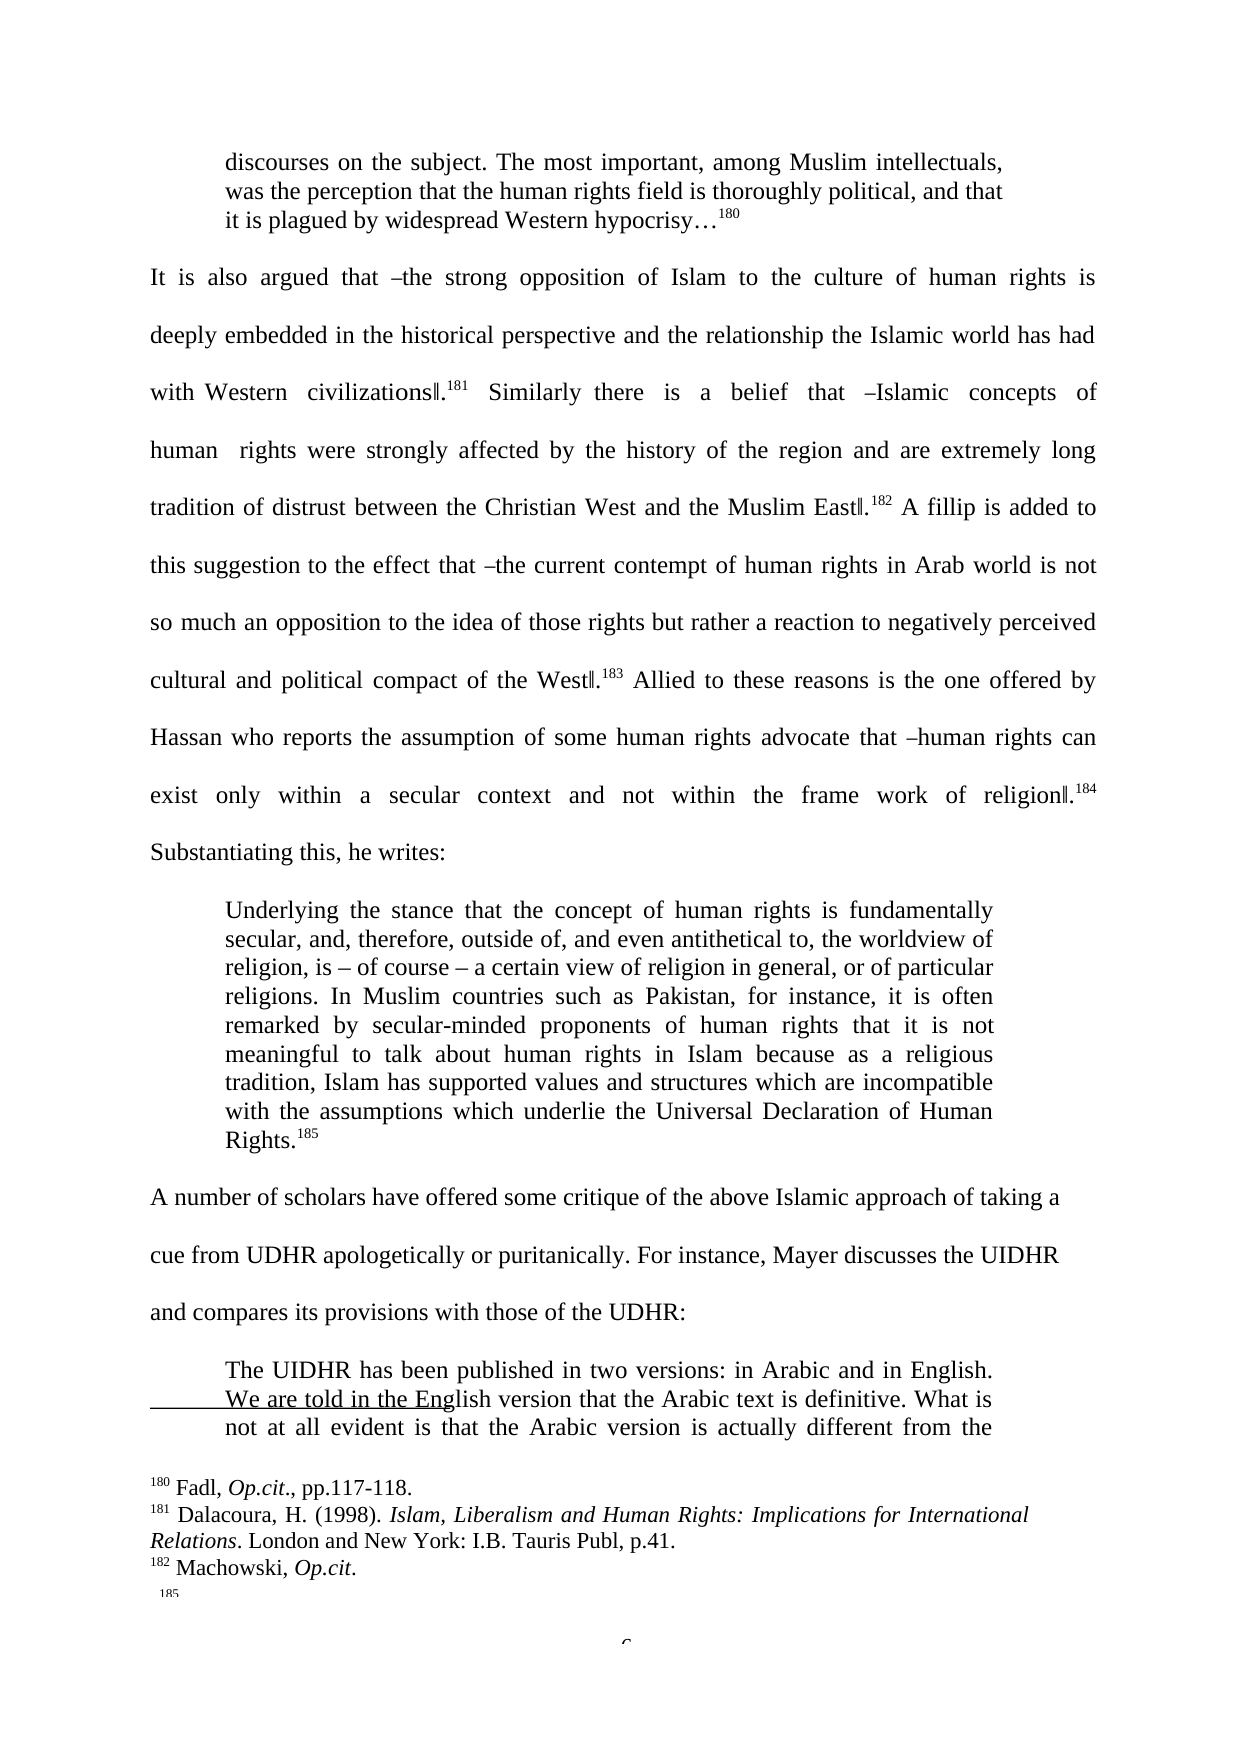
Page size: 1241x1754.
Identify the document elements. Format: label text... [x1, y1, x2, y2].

text 180 Fadl, Op.cit., pp.117-118. [150, 1475, 1109, 1501]
text The UIDHR has been published in two versions: in Arabic and in English. We are told in the English version that the Arabic text is definitive. What is not at all evident is that the Arabic version is actually different from the [225, 1355, 994, 1441]
text Underlying the stance that the concept of human rights is fundamentally secular, and, therefore, outside of, and even antithetical to, the worldview of religion, is – of course – a certain view of religion in general, or of particular religions. In Muslim countries such as Pakistan, for instance, it is often remarked by secular-minded proponents of human rights that it is not meaningful to talk about human rights in Islam because as a religious tradition, Islam has supported values and structures which are incompatible with the assumptions which underlie the Universal Declaration of Human Rights.185 [225, 895, 994, 1154]
text discourses on the subject. The most important, among Muslim intellectuals, was the perception that the human rights field is thoroughly political, and that it is plagued by widespread Western hypocrisy…180 [225, 147, 1003, 233]
text 181 Dalacoura, H. (1998). Islam, Liberalism and Human Rights: Implications for International Relations. London and New York: I.B. Tauris Publ, p.41. [150, 1501, 1109, 1554]
text It is also argued that ―the strong opposition of Islam to the culture of human rights is deeply embedded in the historical perspective and the relationship the Islamic world has had with Western civilizations‖.181 Similarly there is a belief that ―Islamic concepts of human rights were strongly affected by the history of the region and are extremely long tradition of distrust between the Christian West and the Muslim East‖.182 A fillip is added to this suggestion to the effect that ―the current contempt of human rights in Arab world is not so much an opposition to the idea of those rights but rather a reaction to negatively perceived cultural and political compact of the West‖.183 Allied to these reasons is the one offered by Hassan who reports the assumption of some human rights advocate that ―human rights can exist only within a secular context and not within the frame work of religion‖.184 Substantiating this, he writes: [150, 262, 1097, 866]
text A number of scholars have offered some critique of the above Islamic approach of taking a cue from UDHR apologetically or puritanically. For instance, Mayer discusses the UIDHR and compares its provisions with those of the UDHR: [150, 1182, 1060, 1326]
text 182 Machowski, Op.cit. [150, 1554, 1109, 1580]
